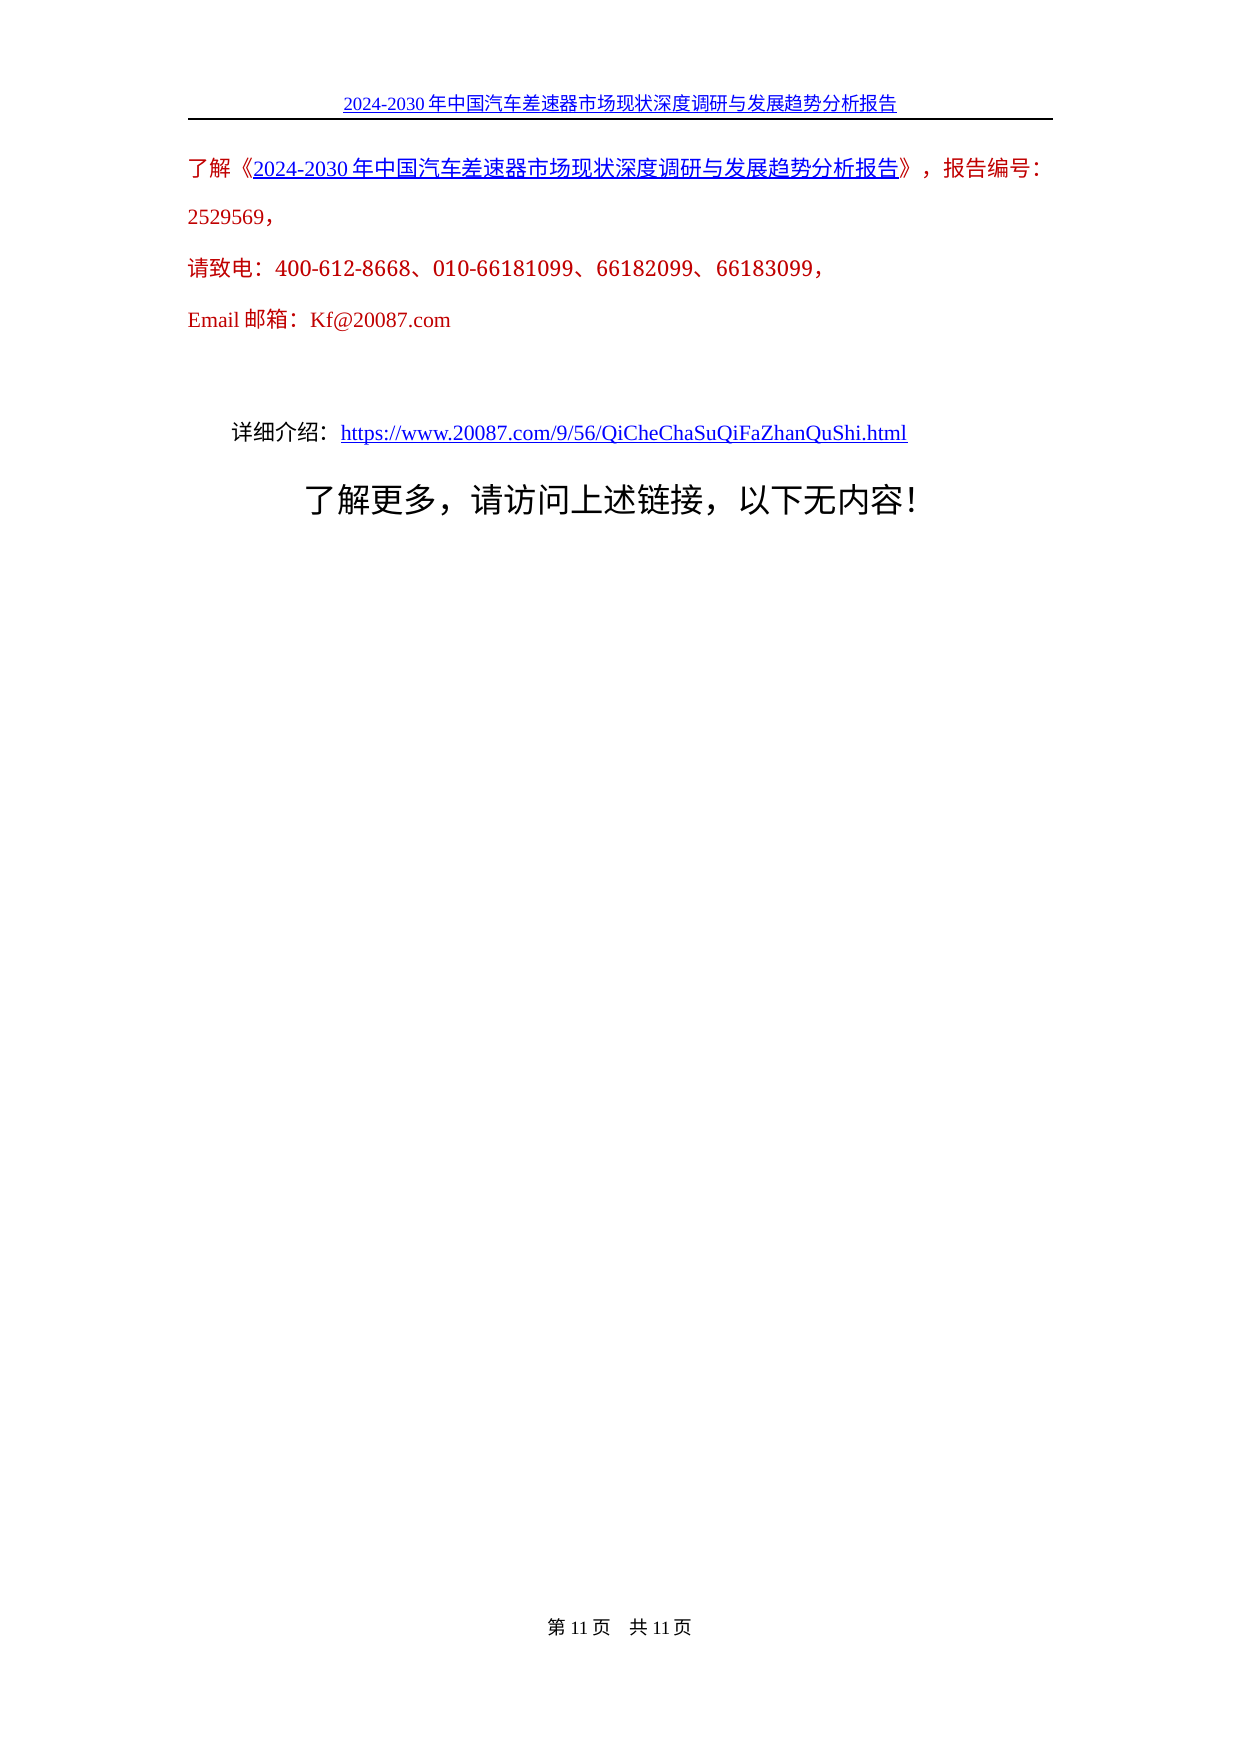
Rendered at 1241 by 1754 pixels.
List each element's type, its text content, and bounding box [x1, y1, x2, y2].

text 了解《2024-2030年中国汽车差速器市场现状深度调研与发展趋势分析报告》，报告编号：2529569， [187, 150, 1053, 231]
text 请致电：400-612-8668、010-66181099、66182099、66183099， [187, 251, 1053, 283]
text Email邮箱：Kf@20087.com [187, 302, 1053, 334]
text 详细介绍：https://www.20087.com/9/56/QiCheChaSuQiFaZhanQuShi.html [187, 415, 1053, 447]
title 了解更多，请访问上述链接，以下无内容！ [187, 465, 1053, 530]
